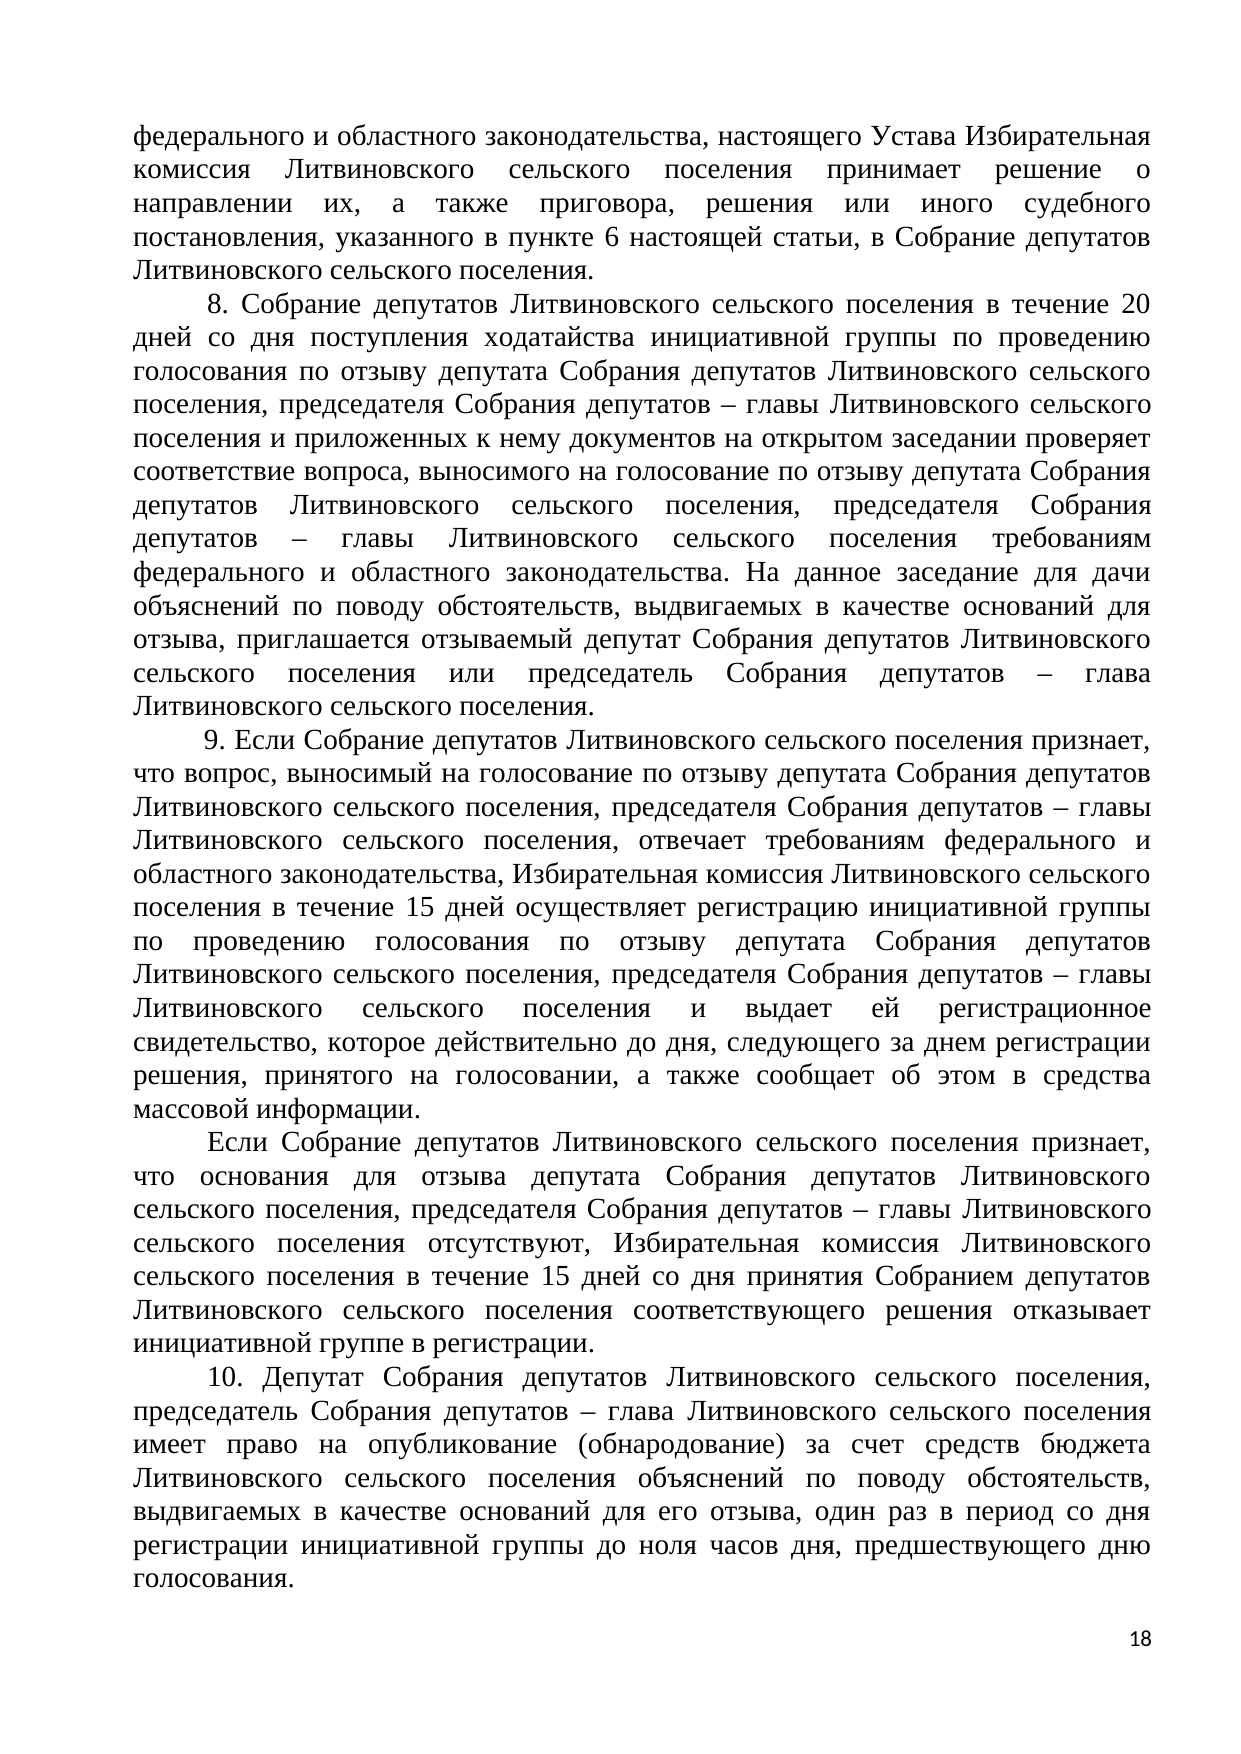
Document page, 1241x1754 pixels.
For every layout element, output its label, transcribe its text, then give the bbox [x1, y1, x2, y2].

text 8. Собрание депутатов Литвиновского сельского поселения в течение 20 дней со дня поступления ходатайства инициативной группы по проведению голосования по отзыву депутата Собрания депутатов Литвиновского сельского поселения, председателя Собрания депутатов – главы Литвиновского сельского поселения и приложенных к нему документов на открытом заседании проверяет соответствие вопроса, выносимого на голосование по отзыву депутата Собрания депутатов Литвиновского сельского поселения, председателя Собрания депутатов – главы Литвиновского сельского поселения требованиям федерального и областного законодательства. На данное заседание для дачи объяснений по поводу обстоятельств, выдвигаемых в качестве оснований для отзыва, приглашается отзываемый депутат Собрания депутатов Литвиновского сельского поселения или председатель Собрания депутатов – глава Литвиновского сельского поселения. [133, 286, 1152, 722]
text Если Собрание депутатов Литвиновского сельского поселения признает, что основания для отзыва депутата Собрания депутатов Литвиновского сельского поселения, председателя Собрания депутатов – главы Литвиновского сельского поселения отсутствуют, Избирательная комиссия Литвиновского сельского поселения в течение 15 дней со дня принятия Собранием депутатов Литвиновского сельского поселения соответствующего решения отказывает инициативной группе в регистрации. [133, 1124, 1152, 1359]
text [133, 118, 1152, 286]
text 10. Депутат Собрания депутатов Литвиновского сельского поселения, председатель Собрания депутатов – глава Литвиновского сельского поселения имеет право на опубликование (обнародование) за счет средств бюджета Литвиновского сельского поселения объяснений по поводу обстоятельств, выдвигаемых в качестве оснований для его отзыва, один раз в период со дня регистрации инициативной группы до ноля часов дня, предшествующего дню голосования. [133, 1359, 1152, 1594]
text 9. Если Собрание депутатов Литвиновского сельского поселения признает, что вопрос, выносимый на голосование по отзыву депутата Собрания депутатов Литвиновского сельского поселения, председателя Собрания депутатов – главы Литвиновского сельского поселения, отвечает требованиям федерального и областного законодательства, Избирательная комиссия Литвиновского сельского поселения в течение 15 дней осуществляет регистрацию инициативной группы по проведению голосования по отзыву депутата Собрания депутатов Литвиновского сельского поселения, председателя Собрания депутатов – главы Литвиновского сельского поселения и выдает ей регистрационное свидетельство, которое действительно до дня, следующего за днем регистрации решения, принятого на голосовании, а также сообщает об этом в средства массовой информации. [133, 722, 1152, 1124]
